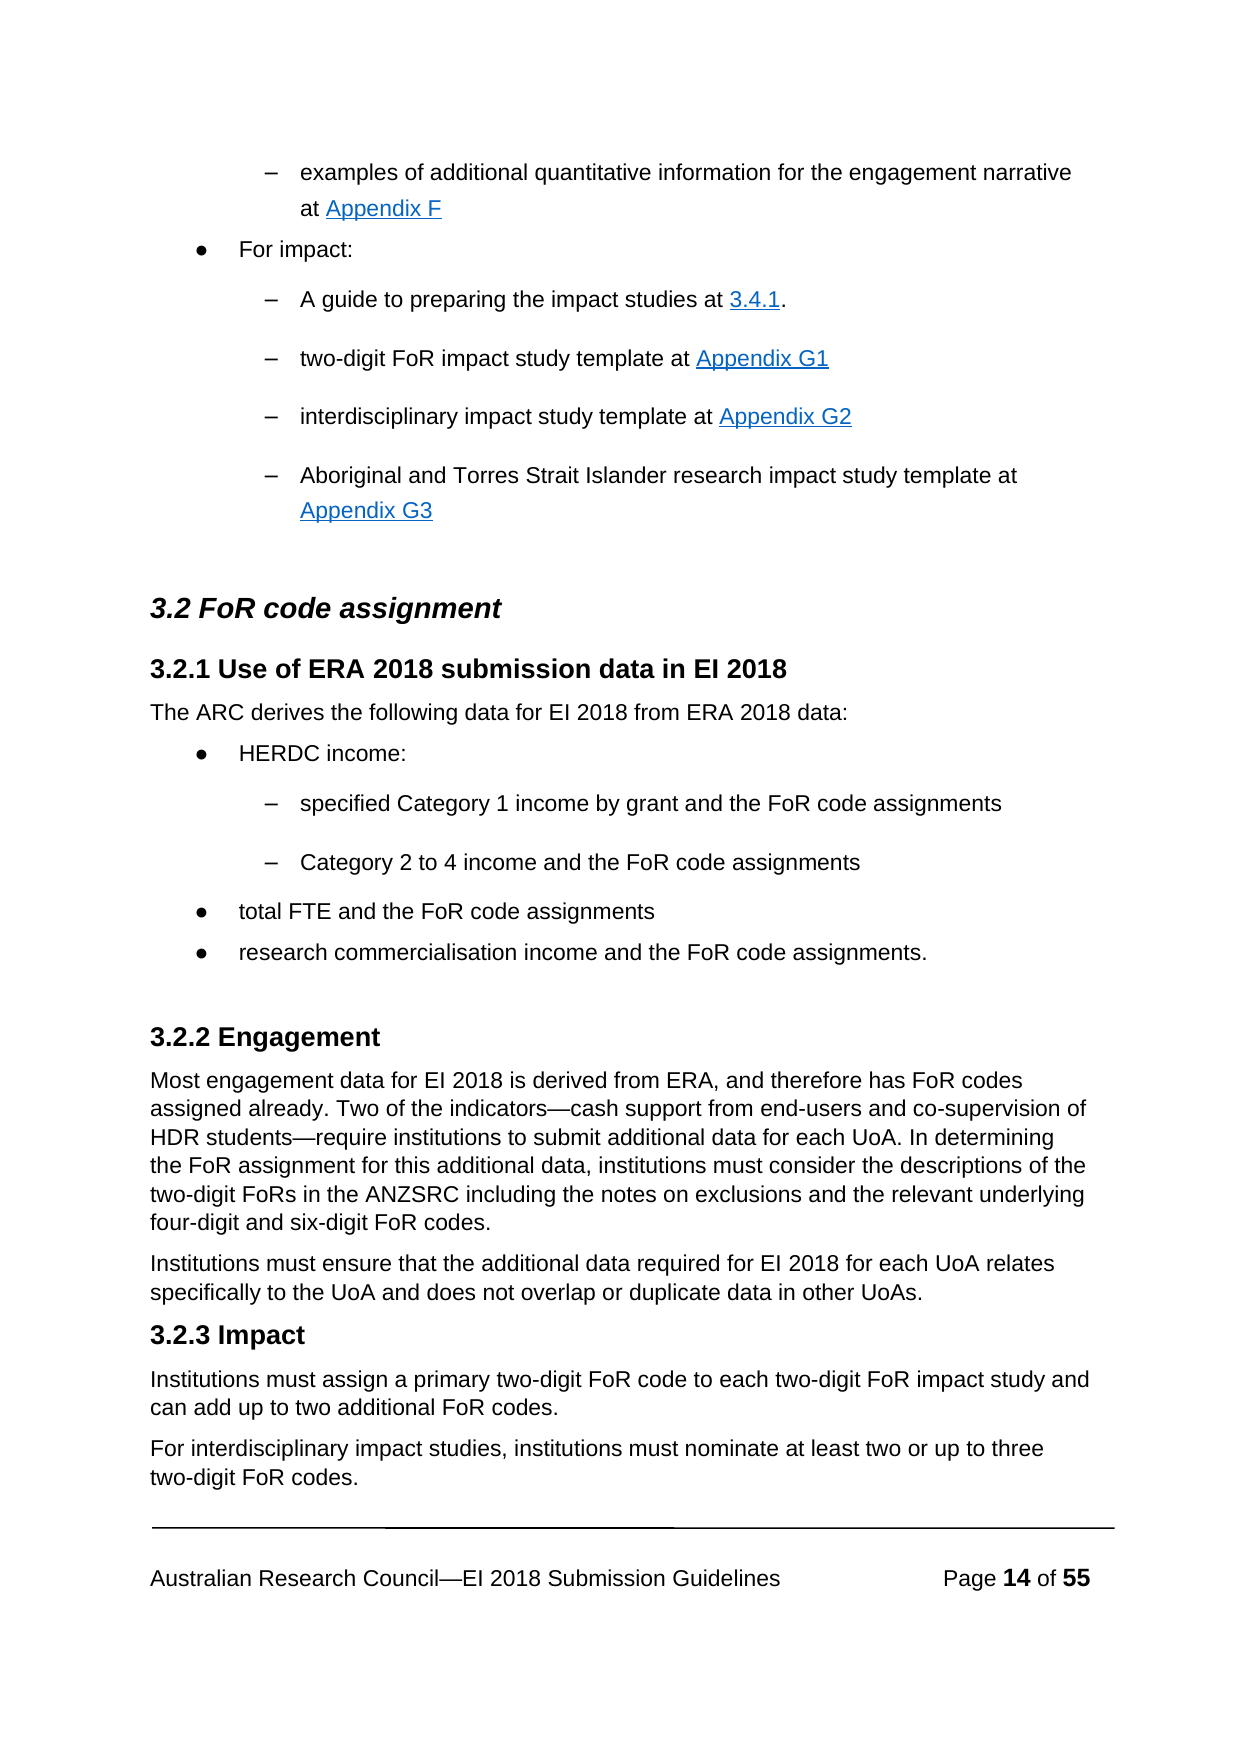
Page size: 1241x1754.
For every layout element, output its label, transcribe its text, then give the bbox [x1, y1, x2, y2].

list A guide to preparing the impact studies at 3.4.1. [262, 277, 1090, 319]
list research commercialisation income and the FoR code assignments. [194, 939, 1090, 965]
list total FTE and the FoR code assignments [194, 898, 1090, 924]
text Most engagement data for EI 2018 is derived from ERA, and therefore has FoR codes assigned already. Two of the indicators—cash support from end-users and co-supervision of HDR students—require institutions to submit additional data for each UoA. In determining the FoR assignment for this additional data, institutions must consider the descriptions of the two-digit FoRs in the ANZSRC including the notes on exclusions and the relevant underlying four-digit and six-digit FoR codes. [150, 1067, 1090, 1235]
text Institutions must ensure that the additional data required for EI 2018 for each UoA relates specifically to the UoA and does not overlap or duplicate data in other UoAs. [150, 1250, 1090, 1305]
text The ARC derives the following data for EI 2018 from ERA 2018 data: [150, 699, 1090, 725]
list examples of additional quantitative information for the engagement narrative at Appendix F [262, 150, 1090, 221]
text Institutions must assign a primary two-digit FoR code to each two-digit FoR impact study and can add up to two additional FoR codes. [150, 1366, 1090, 1420]
list two-digit FoR impact study template at Appendix G1 [262, 335, 1090, 378]
list Aboriginal and Torres Strait Islander research impact study template at Appendix G3 [262, 452, 1090, 523]
list interdisciplinary impact study template at Appendix G2 [262, 394, 1090, 436]
subtitle 3.2.1 Use of ERA 2018 submission data in EI 2018 [150, 653, 1090, 684]
text For interdisciplinary impact studies, institutions must nominate at least two or up to three two-digit FoR codes. [150, 1435, 1090, 1490]
subtitle 3.2 FoR code assignment [150, 591, 1090, 625]
list specified Category 1 income by grant and the FoR code assignments [262, 781, 1090, 823]
list Category 2 to 4 income and the FoR code assignments [262, 839, 1090, 882]
list HERDC income: [194, 740, 1090, 766]
subtitle 3.2.3 Impact [150, 1319, 1090, 1351]
subtitle 3.2.2 Engagement [150, 1021, 1090, 1052]
list For impact: [194, 236, 1090, 262]
